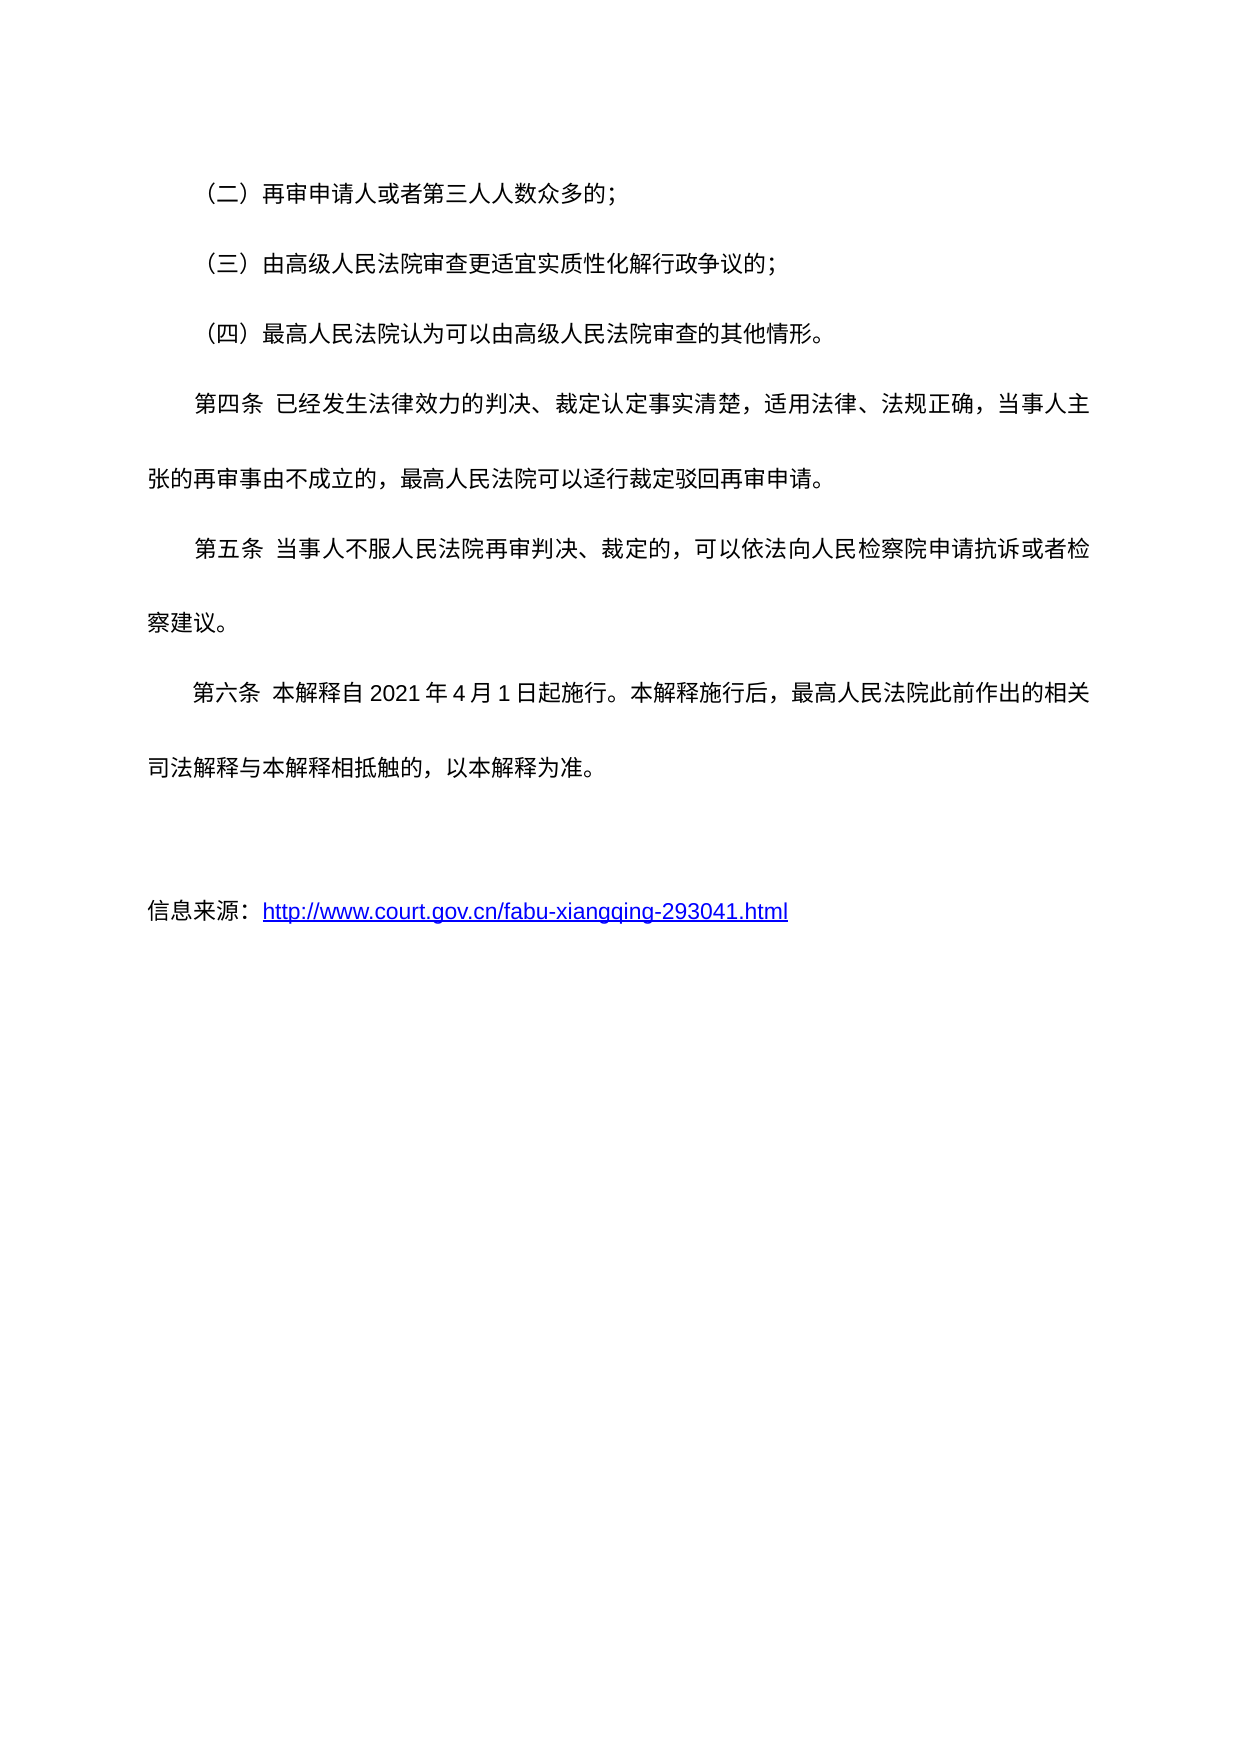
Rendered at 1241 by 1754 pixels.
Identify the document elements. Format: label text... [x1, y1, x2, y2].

text 第六条 本解释自2021年4月1日起施行。本解释施行后，最高人民法院此前作出的相关司法解释与本解释相抵触的，以本解释为准。 [148, 659, 1092, 799]
text 第五条 当事人不服人民法院再审判决、裁定的，可以依法向人民检察院申请抗诉或者检察建议。 [148, 515, 1092, 654]
text 信息来源：http://www.court.gov.cn/fabu-xiangqing-293041.html [148, 877, 1092, 942]
text （二）再审申请人或者第三人人数众多的； [148, 161, 1092, 226]
text （三）由高级人民法院审查更适宜实质性化解行政争议的； [148, 230, 1092, 295]
text 第四条 已经发生法律效力的判决、裁定认定事实清楚，适用法律、法规正确，当事人主张的再审事由不成立的，最高人民法院可以迳行裁定驳回再审申请。 [148, 370, 1092, 510]
text （四）最高人民法院认为可以由高级人民法院审查的其他情形。 [148, 300, 1092, 365]
